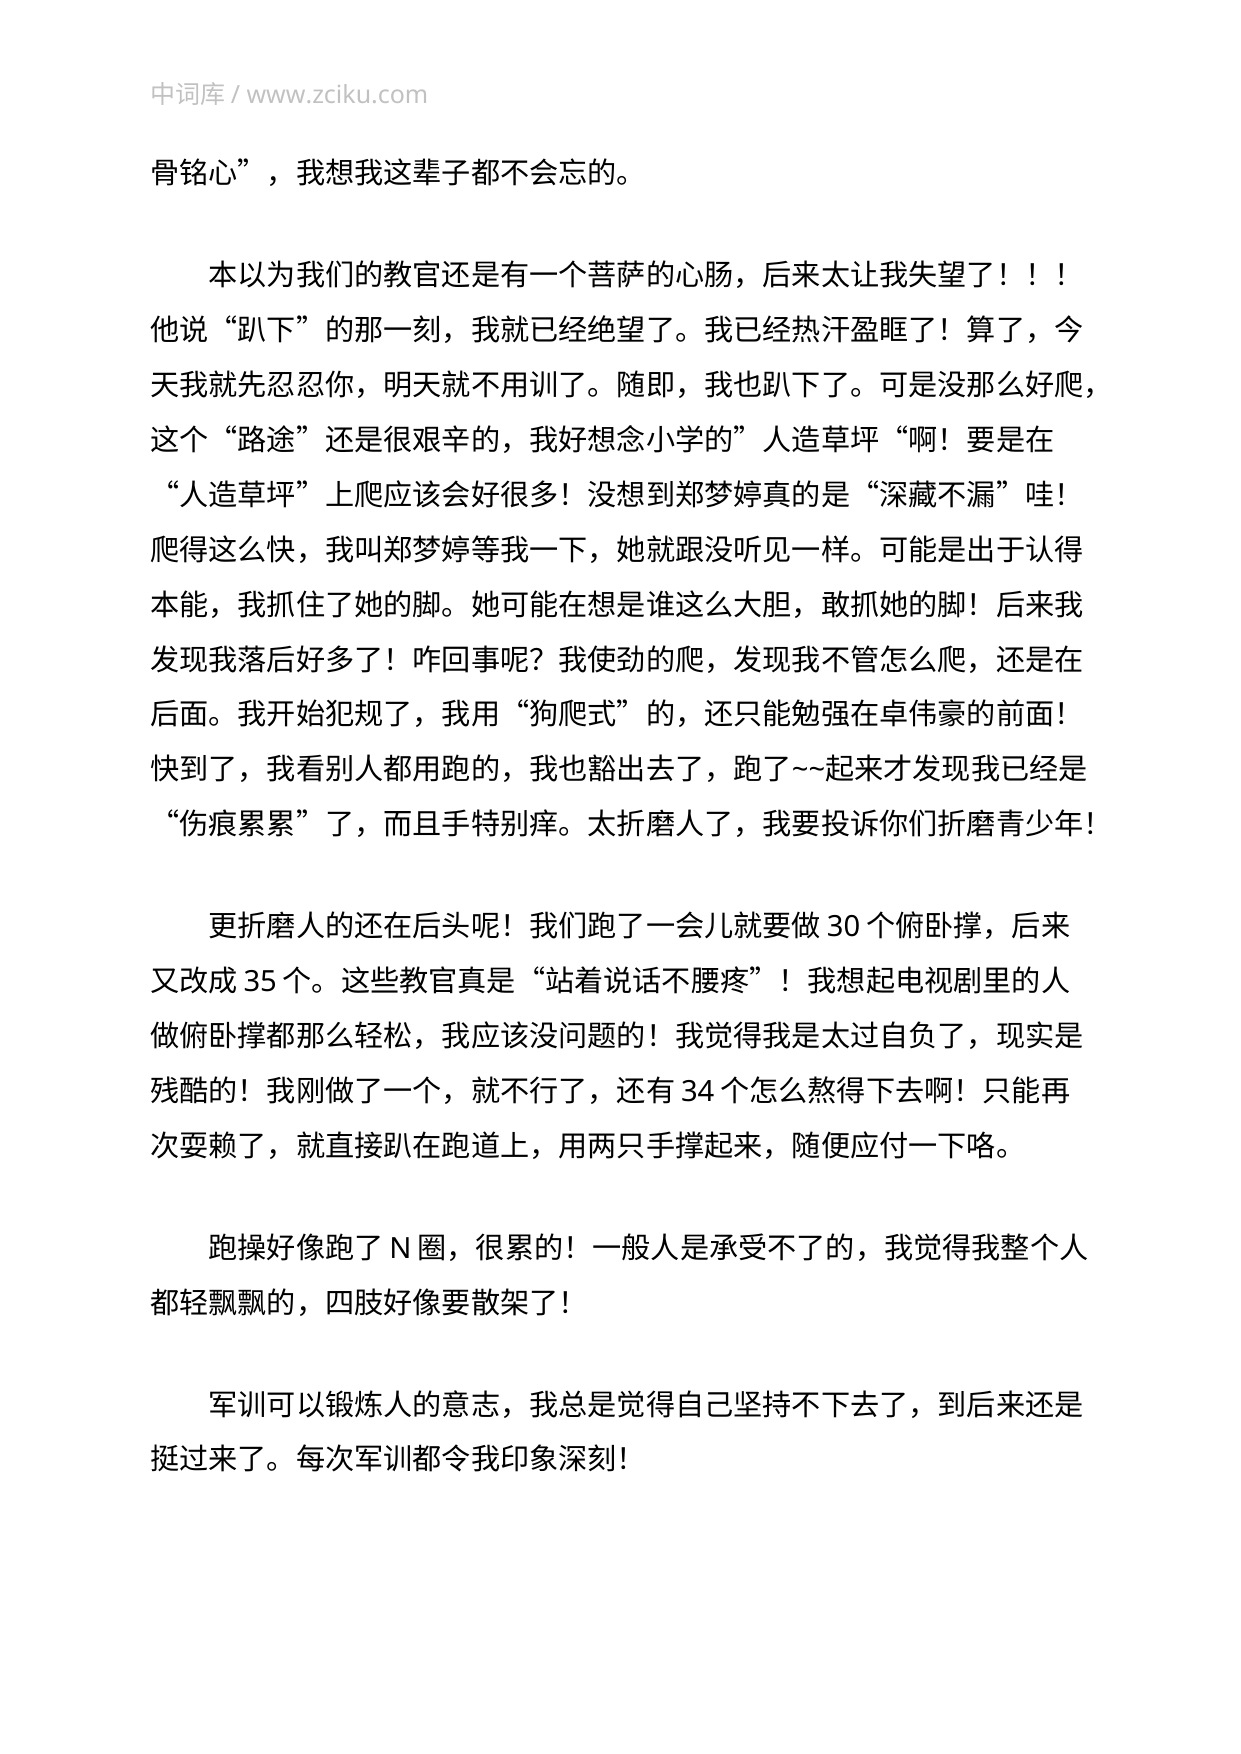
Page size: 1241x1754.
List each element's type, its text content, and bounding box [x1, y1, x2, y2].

text 本以为我们的教官还是有一个菩萨的心肠，后来太让我失望了！！！他说“趴下”的那一刻，我就已经绝望了。我已经热汗盈眶了！算了，今天我就先忍忍你，明天就不用训了。随即，我也趴下了。可是没那么好爬，这个“路途”还是很艰辛的，我好想念小学的”人造草坪“啊！要是在“人造草坪”上爬应该会好很多！没想到郑梦婷真的是“深藏不漏”哇！爬得这么快，我叫郑梦婷等我一下，她就跟没听见一样。可能是出于认得本能，我抓住了她的脚。她可能在想是谁这么大胆，敢抓她的脚！后来我发现我落后好多了！咋回事呢？我使劲的爬，发现我不管怎么爬，还是在后面。我开始犯规了，我用“狗爬式”的，还只能勉强在卓伟豪的前面！快到了，我看别人都用跑的，我也豁出去了，跑了~~起来才发现我已经是“伤痕累累”了，而且手特别痒。太折磨人了，我要投诉你们折磨青少年！ [150, 252, 1090, 843]
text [150, 150, 1090, 192]
text 更折磨人的还在后头呢！我们跑了一会儿就要做30个俯卧撑，后来又改成35个。这些教官真是“站着说话不腰疼”！我想起电视剧里的人做俯卧撑都那么轻松，我应该没问题的！我觉得我是太过自负了，现实是残酷的！我刚做了一个，就不行了，还有34个怎么熬得下去啊！只能再次耍赖了，就直接趴在跑道上，用两只手撑起来，随便应付一下咯。 [150, 903, 1090, 1165]
text 军训可以锻炼人的意志，我总是觉得自己坚持不下去了，到后来还是挺过来了。每次军训都令我印象深刻！ [150, 1381, 1090, 1478]
text 跑操好像跑了N圈，很累的！一般人是承受不了的，我觉得我整个人都轻飘飘的，四肢好像要散架了！ [150, 1224, 1090, 1322]
